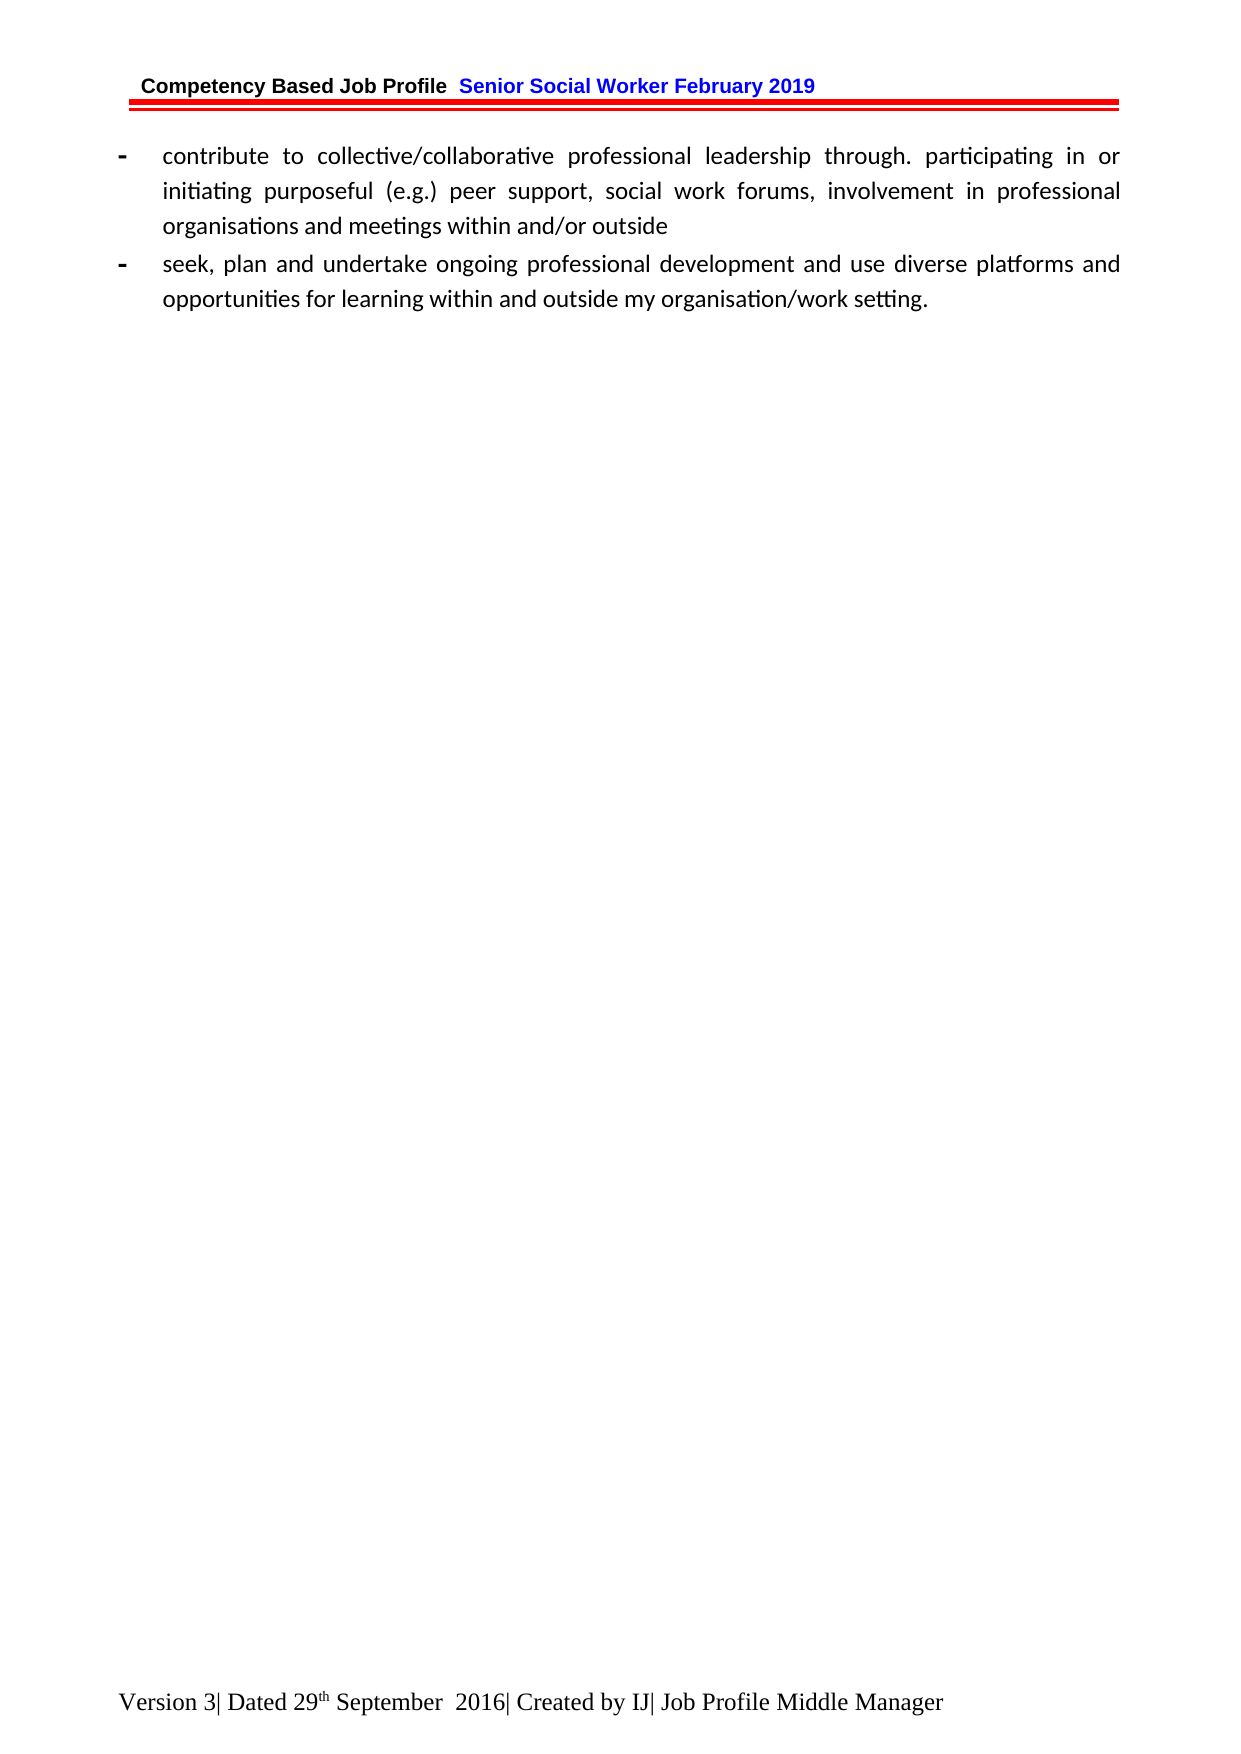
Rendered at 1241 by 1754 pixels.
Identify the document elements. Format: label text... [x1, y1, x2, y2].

list contribute to collective/collaborative professional leadership through. participating in or initiating purposeful (e.g.) peer support, social work forums, involvement in professional organisations and meetings within and/or outside [118, 140, 1122, 240]
list seek, plan and undertake ongoing professional development and use diverse platforms and opportunities for learning within and outside my organisation/work setting. [118, 248, 1122, 314]
